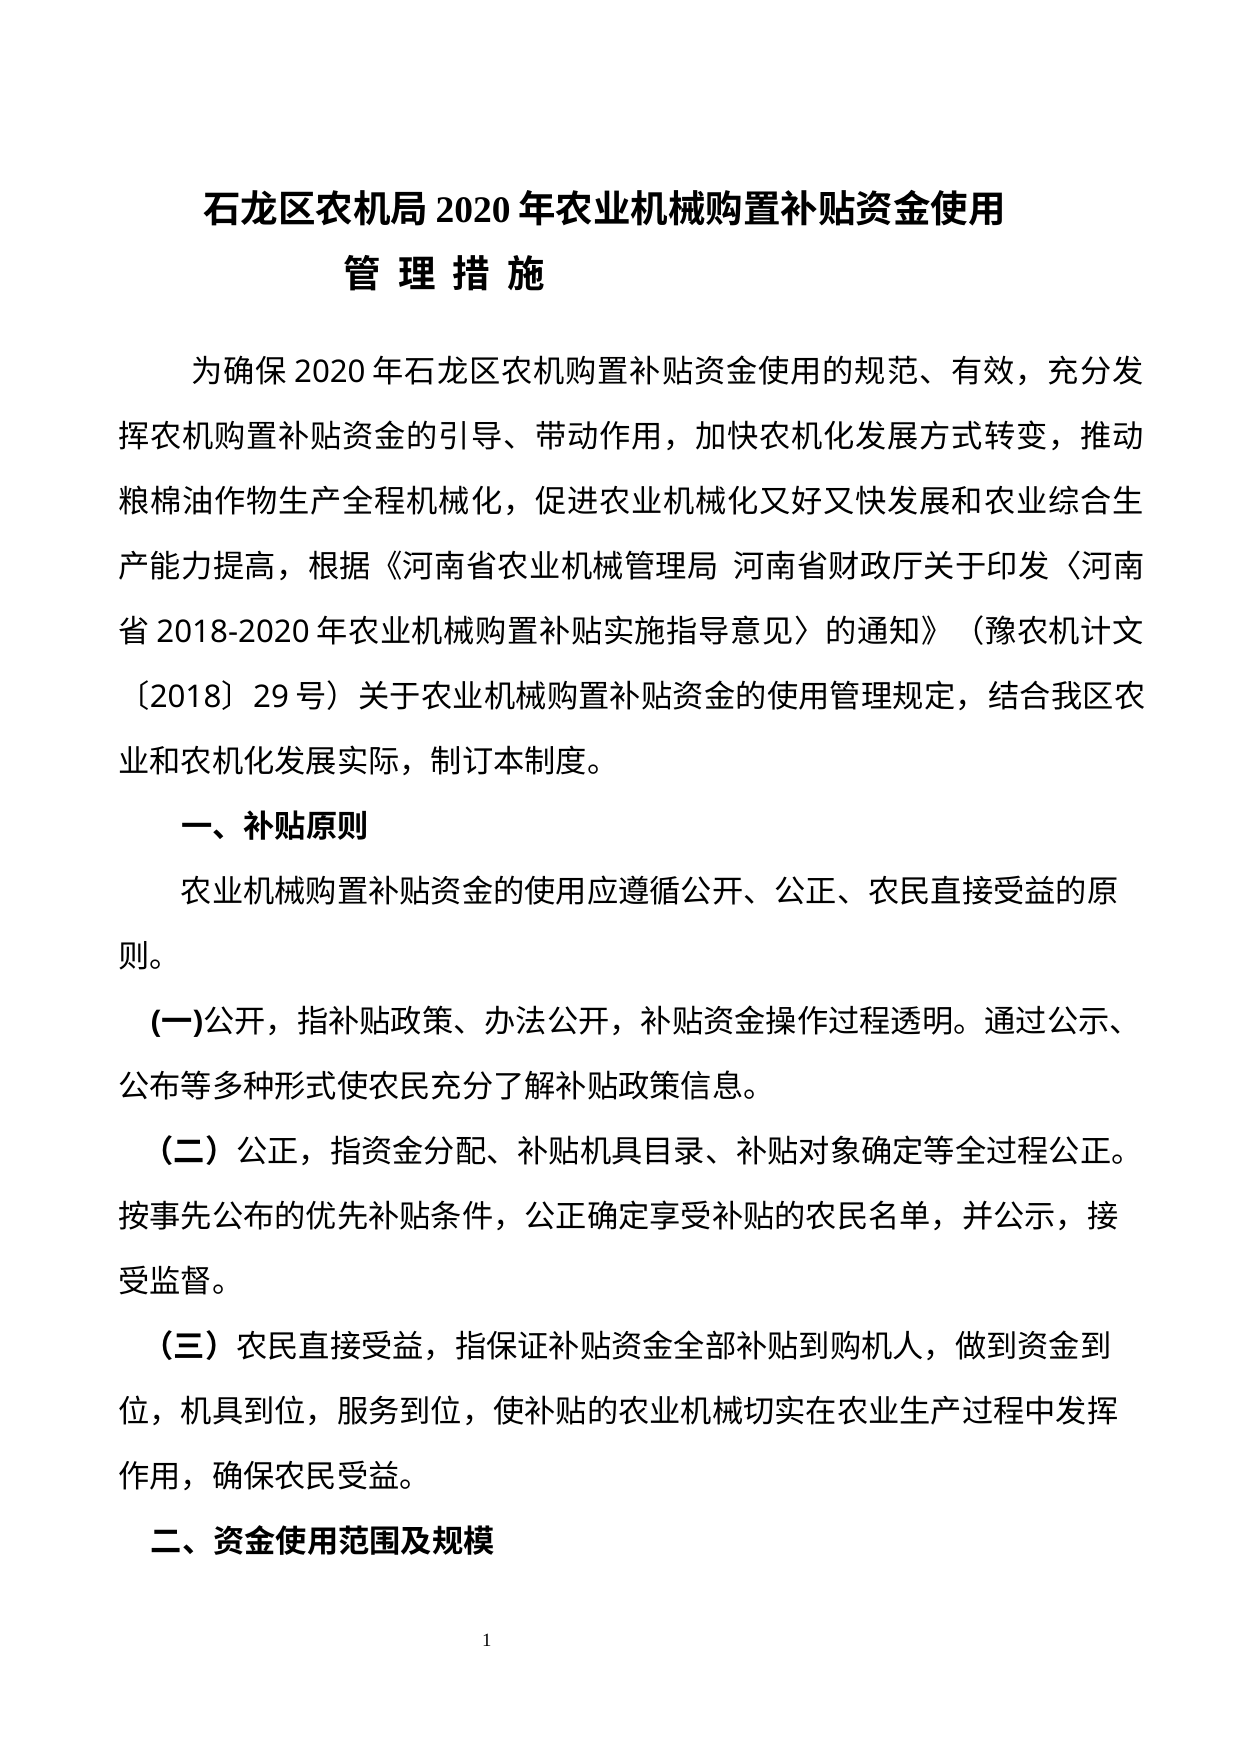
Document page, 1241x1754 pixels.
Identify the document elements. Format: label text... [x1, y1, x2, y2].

text 为确保2020年石龙区农机购置补贴资金使用的规范、有效，充分发挥农机购置补贴资金的引导、带动作用，加快农机化发展方式转变，推动粮棉油作物生产全程机械化，促进农业机械化又好又快发展和农业综合生产能力提高，根据《河南省农业机械管理局 河南省财政厅关于印发〈河南省2018-2020年农业机械购置补贴实施指导意见〉的通知》（豫农机计文〔2018〕29号）关于农业机械购置补贴资金的使用管理规定，结合我区农业和农机化发展实际，制订本制度。 [118, 336, 1146, 791]
text 石龙区农机局2020年农业机械购置补贴资金使用 [118, 174, 1146, 239]
text 二、资金使用范围及规模 [118, 1506, 1146, 1571]
text 一、补贴原则 [118, 791, 1146, 856]
text 农业机械购置补贴资金的使用应遵循公开、公正、农民直接受益的原则。 (一)公开，指补贴政策、办法公开，补贴资金操作过程透明。通过公示、公布等多种形式使农民充分了解补贴政策信息。 （二）公正，指资金分配、补贴机具目录、补贴对象确定等全过程公正。按事先公布的优先补贴条件，公正确定享受补贴的农民名单，并公示，接受监督。 （三）农民直接受益，指保证补贴资金全部补贴到购机人，做到资金到位，机具到位，服务到位，使补贴的农业机械切实在农业生产过程中发挥作用，确保农民受益。 [118, 856, 1146, 1506]
text 管 理 措 施 [118, 239, 1146, 304]
